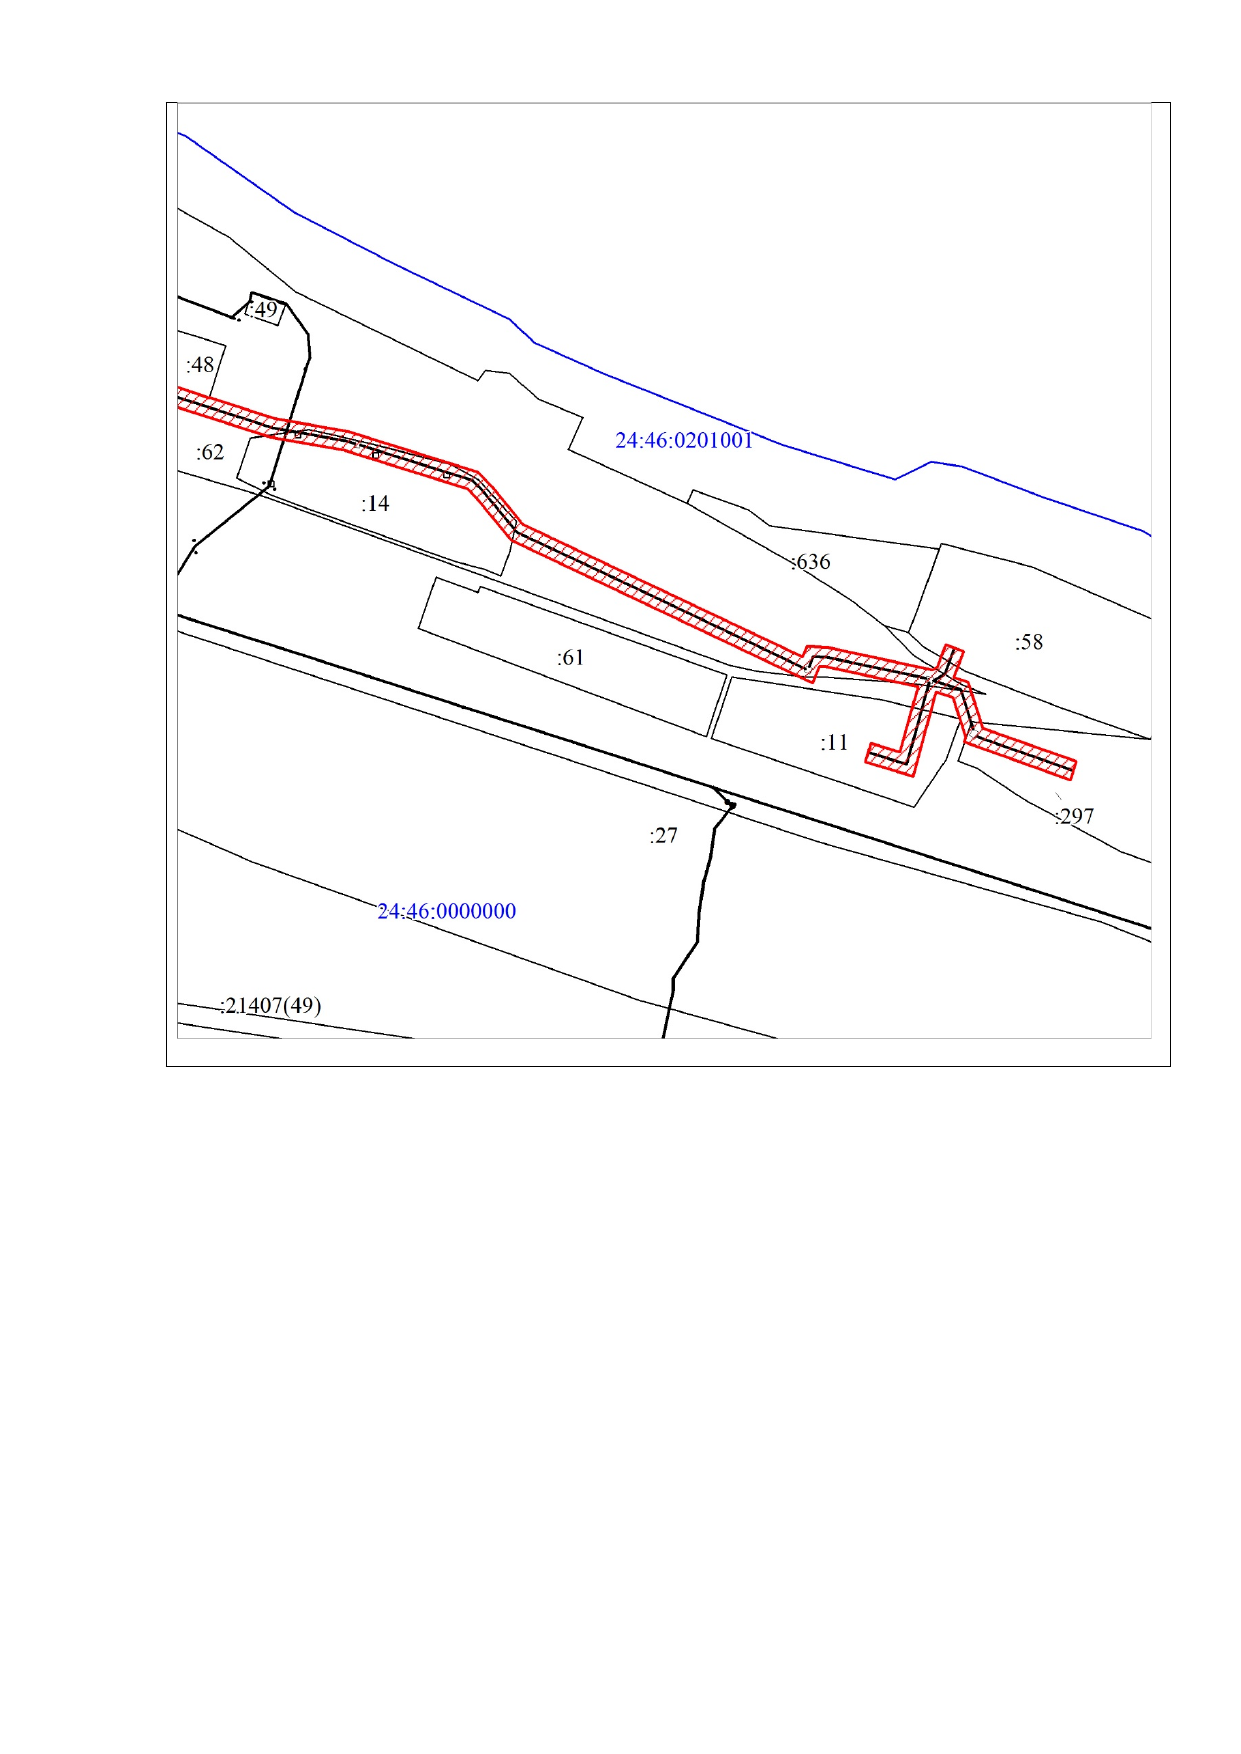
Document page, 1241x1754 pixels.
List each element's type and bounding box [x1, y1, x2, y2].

table_header [167, 103, 1170, 1066]
picture [177, 102, 1152, 1039]
